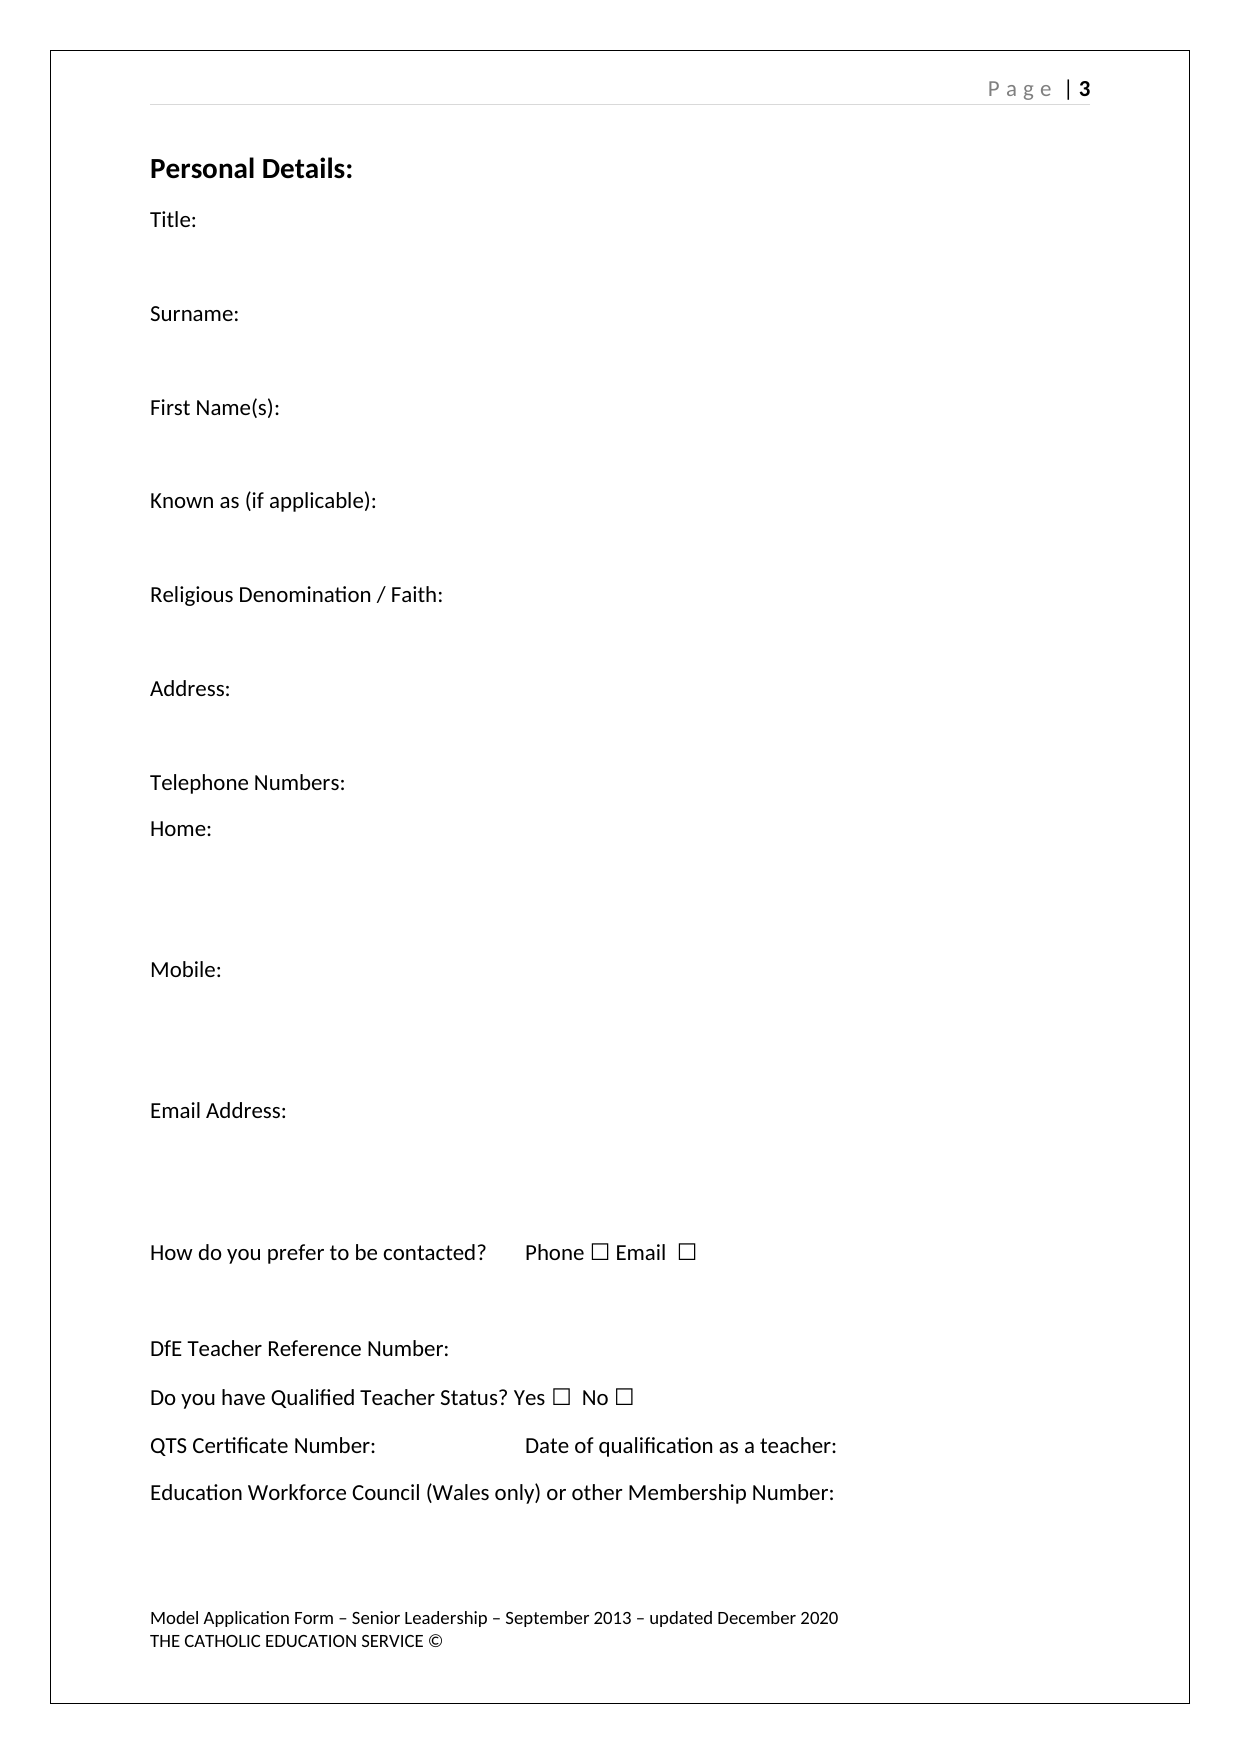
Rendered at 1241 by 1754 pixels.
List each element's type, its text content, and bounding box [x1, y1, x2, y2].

text Home: [150, 814, 1090, 842]
text Do you have Qualified Teacher Status? Yes No [150, 1381, 1090, 1412]
text Religious Denomination / Faith: [150, 580, 1090, 608]
text DfE Teacher Reference Number: [150, 1334, 1090, 1362]
text How do you prefer to be contacted? Phone Email [150, 1236, 1090, 1268]
text Title: [150, 205, 1090, 233]
text Known as (if applicable): [150, 486, 1090, 514]
text Personal Details: [150, 150, 1090, 186]
text Surname: [150, 299, 1090, 327]
text First Name(s): [150, 393, 1090, 421]
text Mobile: [150, 955, 1090, 983]
text Address: [150, 674, 1090, 702]
text QTS Certificate Number: Date of qualification as a teacher: [150, 1431, 1090, 1459]
text Email Address: [150, 1096, 1090, 1124]
text Telephone Numbers: [150, 768, 1090, 796]
text Education Workforce Council (Wales only) or other Membership Number: [150, 1478, 1090, 1506]
